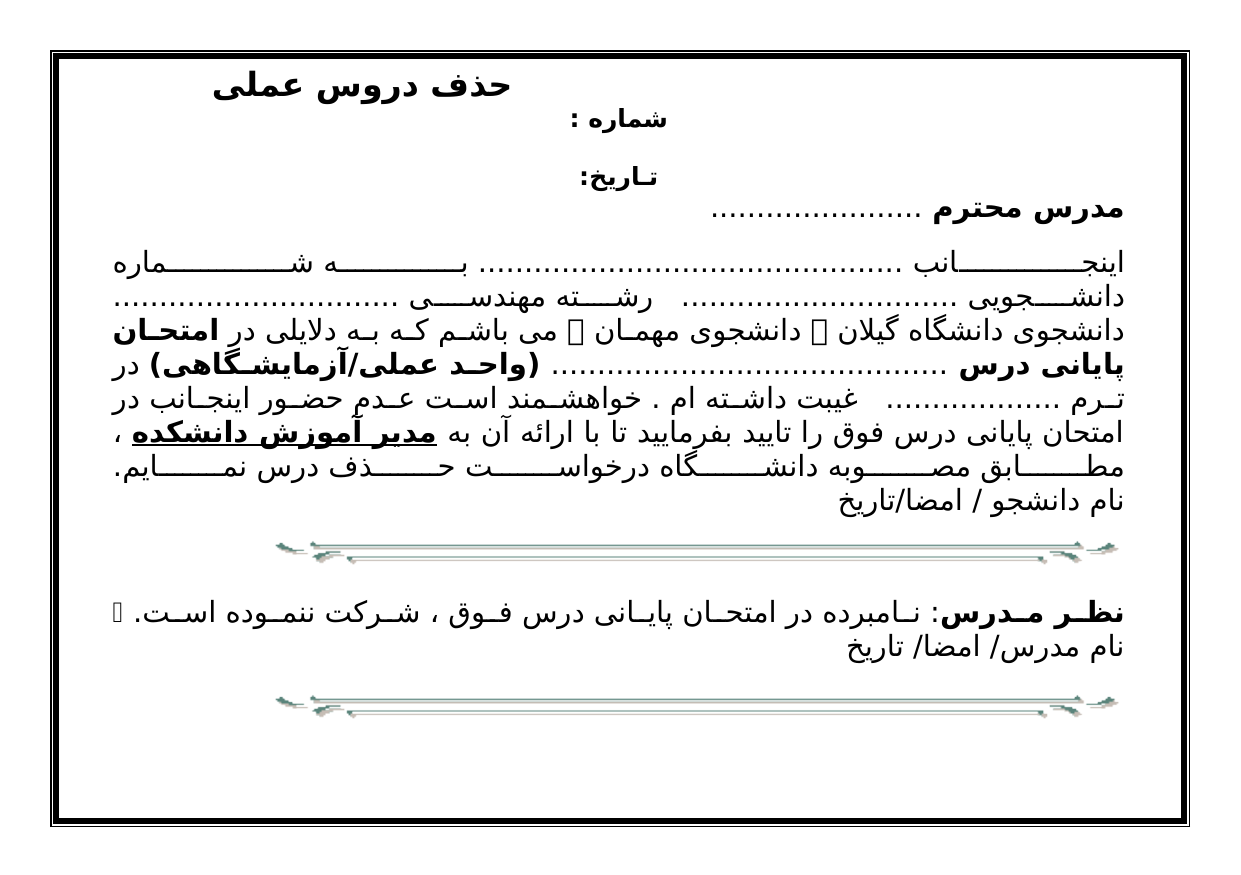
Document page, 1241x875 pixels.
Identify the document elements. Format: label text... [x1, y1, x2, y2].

text تـاریخ: [112, 134, 1125, 191]
picture [272, 538, 1125, 575]
text حذف دروس عملی شماره : [112, 66, 1125, 134]
picture [272, 692, 1125, 729]
text مدرس محترم ....................... [112, 191, 1125, 225]
text نظر مدرس: نامبرده در امتحان پایانی درس فوق ، شرکت ننموده است. نام مدرس/ امضا/ تاریخ [112, 595, 1125, 663]
text اینجانب .............................................. به شماره دانشجویی .............................. رشته مهندسی ............................... دانشجوی دانشگاه گیلان دانشجوی مهمان می باشم که به دلایلی در امتحان پایانی درس ........................................... (واحد عملی/آزمایشگاهی) در ترم ................... غیبت داشته ام . خواهشمند است عدم حضور اینجانب در امتحان پایانی درس فوق را تایید بفرمایید تا با ارائه آن به مدیر آموزش دانشکده ، مطابق مصوبه دانشگاه درخواست حذف درس نمایم. نام دانشجو / امضا/تاریخ [112, 246, 1125, 517]
